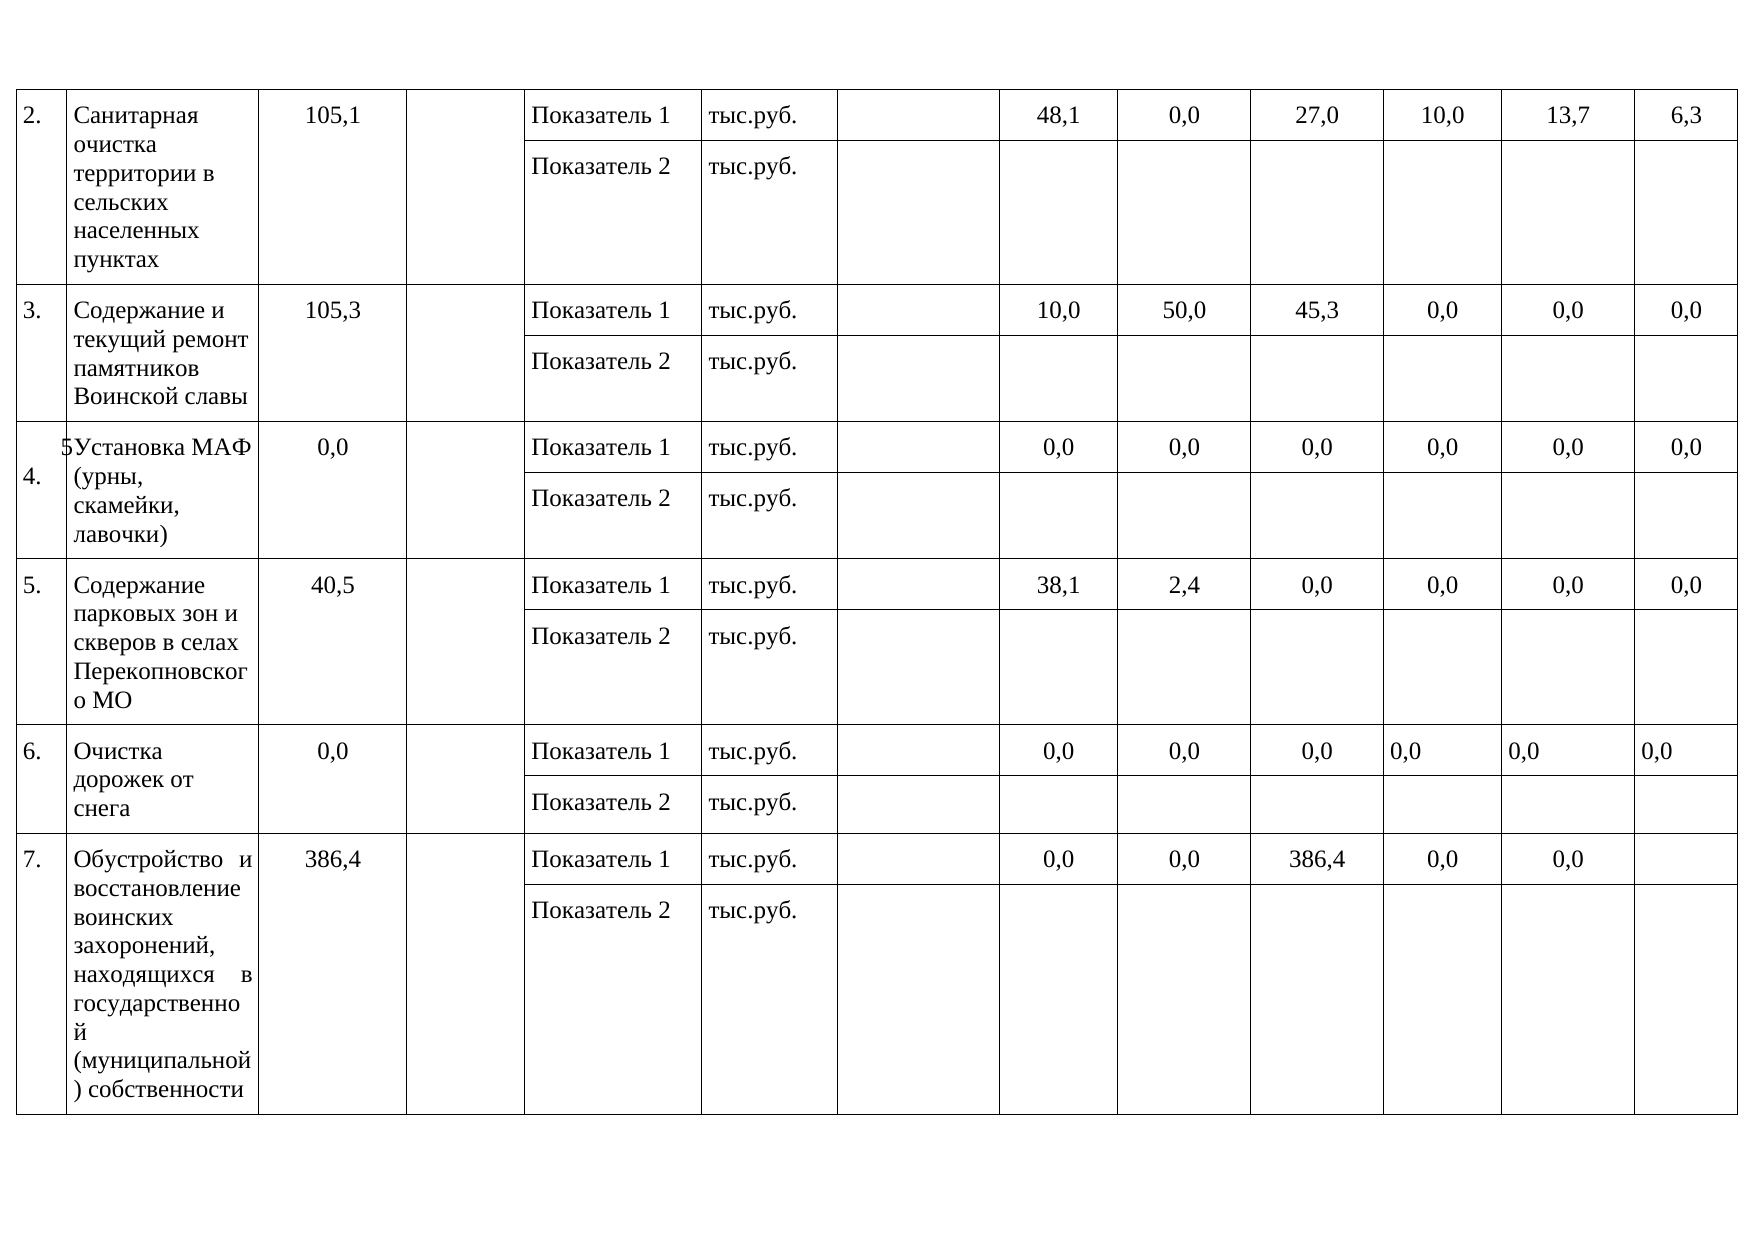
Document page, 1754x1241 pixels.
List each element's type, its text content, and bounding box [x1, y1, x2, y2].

table_cell 0,0 [1635, 559, 1737, 609]
table_cell 0,0 [1502, 725, 1634, 775]
table_cell 0,0 [1635, 422, 1737, 472]
table_cell [407, 725, 524, 833]
table_cell 0,0 [1502, 834, 1634, 884]
table_cell 38,1 [1000, 559, 1117, 609]
table_cell Санитарная очистка территории в сельских населенных пунктах [67, 90, 258, 283]
table_cell [1384, 141, 1501, 283]
table_cell 0,0 [1502, 559, 1634, 609]
table_cell Обустройство и восстановление воинских захоронений, находящихся в государственной (муниципальной) собственности [67, 834, 258, 1114]
table_cell 48,1 [1000, 90, 1117, 140]
table_cell тыс.руб. [702, 90, 837, 140]
table_cell [1118, 141, 1250, 283]
table_cell [1635, 885, 1737, 1114]
table_cell Показатель 2 [525, 885, 701, 1114]
table_cell [1251, 473, 1383, 558]
table_cell Показатель 1 [525, 90, 701, 140]
table_cell тыс.руб. [702, 834, 837, 884]
table_cell 54. [17, 422, 66, 558]
table_cell 50,0 [1118, 285, 1250, 334]
table_cell 10,0 [1384, 90, 1501, 140]
table_cell тыс.руб. [702, 473, 837, 558]
table_cell [838, 610, 999, 724]
table_cell тыс.руб. [702, 776, 837, 833]
table_cell [1118, 473, 1250, 558]
table_cell [1118, 336, 1250, 421]
table_cell 0,0 [1384, 422, 1501, 472]
table_cell 0,0 [1502, 422, 1634, 472]
table_cell Показатель 2 [525, 141, 701, 283]
table_cell [1635, 473, 1737, 558]
table_cell [1118, 610, 1250, 724]
table_cell [1384, 776, 1501, 833]
table_cell Показатель 2 [525, 776, 701, 833]
table_cell [1251, 885, 1383, 1114]
table_cell [1000, 776, 1117, 833]
table_cell 6. [17, 725, 66, 833]
table_cell [838, 725, 999, 775]
table_cell [1502, 141, 1634, 283]
table_cell 386,4 [1251, 834, 1383, 884]
table_cell [407, 285, 524, 421]
table_cell [407, 422, 524, 558]
table_cell [1502, 336, 1634, 421]
table_cell [407, 834, 524, 1114]
table_cell [838, 473, 999, 558]
table_cell 7. [17, 834, 66, 1114]
table_cell 0,0 [259, 725, 406, 833]
table_cell 6,3 [1635, 90, 1737, 140]
table_cell Очистка дорожек от снега [67, 725, 258, 833]
table_cell [838, 885, 999, 1114]
table_cell Показатель 1 [525, 422, 701, 472]
table_cell Показатель 1 [525, 285, 701, 334]
table_cell 0,0 [1502, 285, 1634, 334]
table_cell [838, 141, 999, 283]
table_cell [838, 559, 999, 609]
table_cell 0,0 [1118, 90, 1250, 140]
table_cell тыс.руб. [702, 336, 837, 421]
table_cell [1502, 776, 1634, 833]
table_cell Показатель 2 [525, 610, 701, 724]
table_cell 0,0 [1118, 834, 1250, 884]
table_cell тыс.руб. [702, 610, 837, 724]
table_cell 0,0 [1384, 285, 1501, 334]
table_cell [838, 776, 999, 833]
table_cell [1000, 336, 1117, 421]
table_cell 0,0 [1251, 559, 1383, 609]
table_cell [838, 422, 999, 472]
table_cell тыс.руб. [702, 141, 837, 283]
table_cell Содержание и текущий ремонт памятников Воинской славы [67, 285, 258, 421]
table_cell 0,0 [259, 422, 406, 558]
table_cell [1384, 610, 1501, 724]
table_cell 40,5 [259, 559, 406, 724]
table_cell [838, 336, 999, 421]
table_cell [1635, 610, 1737, 724]
table_cell 3. [17, 285, 66, 421]
table_cell 0,0 [1251, 422, 1383, 472]
table_cell Показатель 1 [525, 559, 701, 609]
table_cell тыс.руб. [702, 885, 837, 1114]
table_cell [1251, 336, 1383, 421]
table_cell [838, 834, 999, 884]
table_cell 0,0 [1000, 422, 1117, 472]
table_cell 0,0 [1384, 725, 1501, 775]
table_cell 0,0 [1000, 834, 1117, 884]
table_cell 5. [17, 559, 66, 724]
table_cell [407, 90, 524, 283]
table_cell 0,0 [1635, 285, 1737, 334]
table_cell [1251, 610, 1383, 724]
table_cell 0,0 [1384, 834, 1501, 884]
table_cell [1502, 610, 1634, 724]
table_cell [1635, 834, 1737, 884]
table_cell [1384, 336, 1501, 421]
table_cell [1635, 141, 1737, 283]
table_cell 105,3 [259, 285, 406, 421]
table_cell Показатель 2 [525, 336, 701, 421]
table_cell [1251, 141, 1383, 283]
table_cell [1118, 776, 1250, 833]
table_cell Показатель 1 [525, 725, 701, 775]
table_cell тыс.руб. [702, 422, 837, 472]
table_cell тыс.руб. [702, 725, 837, 775]
table_cell [1635, 336, 1737, 421]
table_cell [1000, 885, 1117, 1114]
table_cell Показатель 1 [525, 834, 701, 884]
table_cell 10,0 [1000, 285, 1117, 334]
table_cell [1251, 776, 1383, 833]
table_cell тыс.руб. [702, 285, 837, 334]
table_cell 45,3 [1251, 285, 1383, 334]
table_cell 13,7 [1502, 90, 1634, 140]
table_cell 0,0 [1251, 725, 1383, 775]
table_cell [1384, 473, 1501, 558]
table_cell 105,1 [259, 90, 406, 283]
table_cell [1000, 610, 1117, 724]
table_cell [1118, 885, 1250, 1114]
table_cell Показатель 2 [525, 473, 701, 558]
table_cell [838, 285, 999, 334]
table_cell 0,0 [1000, 725, 1117, 775]
table_cell [1502, 473, 1634, 558]
table_cell 27,0 [1251, 90, 1383, 140]
table_cell [1000, 473, 1117, 558]
table_cell 0,0 [1118, 422, 1250, 472]
table_cell [838, 90, 999, 140]
table_cell тыс.руб. [702, 559, 837, 609]
table_cell 2,4 [1118, 559, 1250, 609]
table_cell 0,0 [1118, 725, 1250, 775]
table_cell 2. [17, 90, 66, 283]
table_cell [1502, 885, 1634, 1114]
table_cell [407, 559, 524, 724]
table_cell [1635, 776, 1737, 833]
table_cell 386,4 [259, 834, 406, 1114]
table_cell [1384, 885, 1501, 1114]
table_cell 0,0 [1384, 559, 1501, 609]
table_cell 0,0 [1635, 725, 1737, 775]
table_cell Установка МАФ (урны, скамейки, лавочки) [67, 422, 258, 558]
table_cell Содержание парковых зон и скверов в селах Перекопновского МО [67, 559, 258, 724]
table_cell [1000, 141, 1117, 283]
